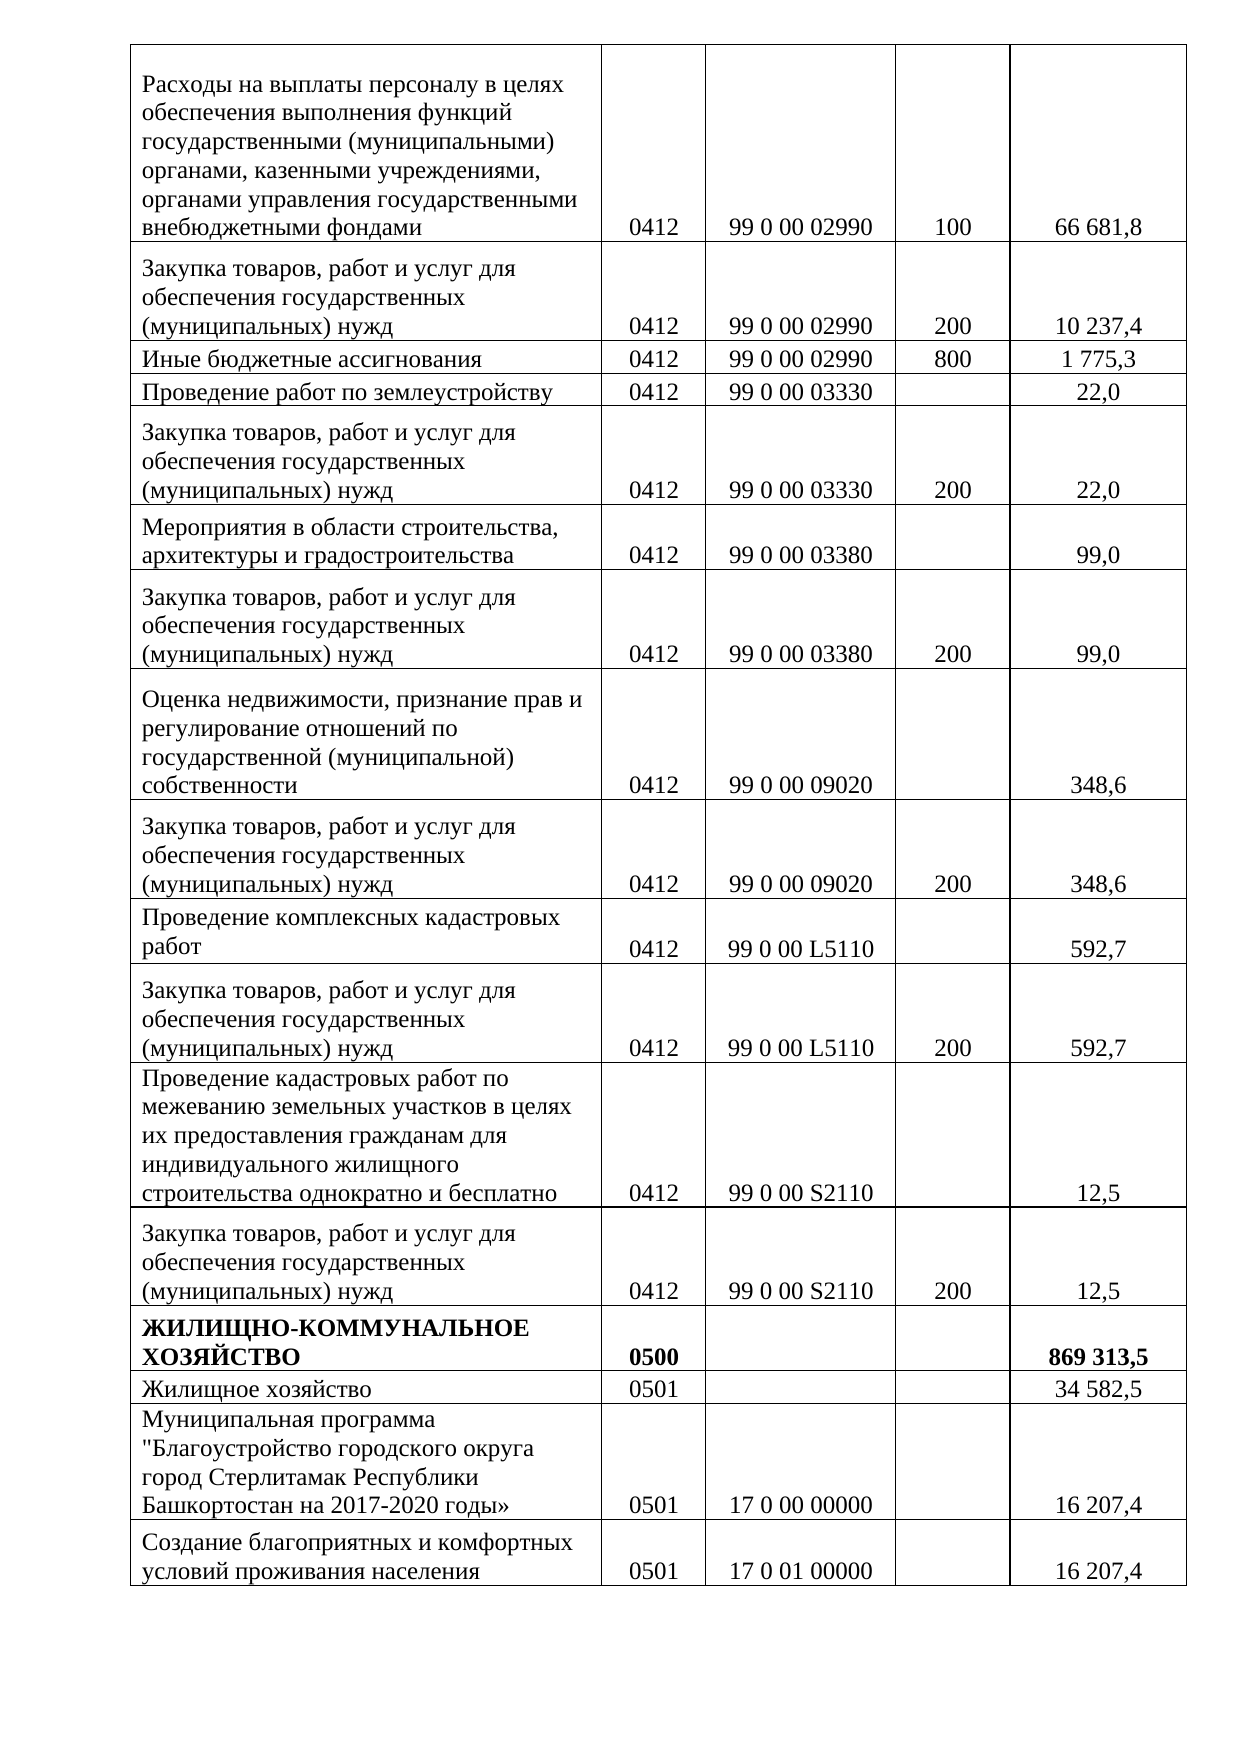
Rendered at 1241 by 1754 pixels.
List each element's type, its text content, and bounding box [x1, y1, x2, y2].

table_cell 99 0 00 09020 [706, 800, 895, 897]
table_cell 99 0 00 03330 [706, 374, 895, 405]
table_cell 99 0 00 S2110 [706, 1208, 895, 1305]
table_cell 200 [896, 1208, 1009, 1305]
table_cell 17 0 00 00000 [706, 1404, 895, 1519]
table_cell Проведение кадастровых работ по межеванию земельных участков в целях их предоставления гражданам для индивидуального жилищного строительства однократно и бесплатно [131, 1063, 601, 1206]
table_cell 0412 [602, 899, 705, 963]
table_cell 0501 [602, 1371, 705, 1403]
table_cell Жилищное хозяйство [131, 1371, 601, 1403]
table_cell 0501 [602, 1520, 705, 1585]
table_cell 0412 [602, 1063, 705, 1206]
table_cell Закупка товаров, работ и услуг для обеспечения государственных (муниципальных) нужд [131, 1208, 601, 1305]
table_cell Проведение работ по землеустройству [131, 374, 601, 405]
table_cell Закупка товаров, работ и услуг для обеспечения государственных (муниципальных) нужд [131, 406, 601, 504]
table_cell 0412 [602, 570, 705, 668]
table_cell 0412 [602, 45, 705, 241]
table_cell 99 0 00 03380 [706, 570, 895, 668]
table_cell 99,0 [1011, 505, 1186, 569]
table_cell 200 [896, 242, 1009, 340]
table_cell 348,6 [1011, 669, 1186, 799]
table_cell 200 [896, 800, 1009, 897]
table_cell 200 [896, 964, 1009, 1062]
table_cell 99 0 00 02990 [706, 242, 895, 340]
table_cell Закупка товаров, работ и услуг для обеспечения государственных (муниципальных) нужд [131, 964, 601, 1062]
table_cell 99 0 00 L5110 [706, 899, 895, 963]
table_cell 0412 [602, 406, 705, 504]
table_cell Оценка недвижимости, признание прав и регулирование отношений по государственной (муниципальной) собственности [131, 669, 601, 799]
table_cell [896, 669, 1009, 799]
table_cell 0412 [602, 669, 705, 799]
table_cell [896, 1404, 1009, 1519]
table_cell 0412 [602, 964, 705, 1062]
table_cell Иные бюджетные ассигнования [131, 341, 601, 372]
table_cell 99,0 [1011, 570, 1186, 668]
table_cell [896, 899, 1009, 963]
table_cell 0412 [602, 505, 705, 569]
table_cell 0500 [602, 1306, 705, 1370]
table_cell Закупка товаров, работ и услуг для обеспечения государственных (муниципальных) нужд [131, 242, 601, 340]
table_cell Закупка товаров, работ и услуг для обеспечения государственных (муниципальных) нужд [131, 800, 601, 897]
table_cell [706, 1306, 895, 1370]
table_cell 12,5 [1011, 1208, 1186, 1305]
table_cell 99 0 00 03380 [706, 505, 895, 569]
table_cell 99 0 00 S2110 [706, 1063, 895, 1206]
table_cell Создание благоприятных и комфортных условий проживания населения [131, 1520, 601, 1585]
table_cell 16 207,4 [1011, 1520, 1186, 1585]
table_cell 99 0 00 L5110 [706, 964, 895, 1062]
table_cell 99 0 00 02990 [706, 45, 895, 241]
table_cell [896, 1063, 1009, 1206]
table_cell [896, 374, 1009, 405]
table_cell Проведение комплексных кадастровых работ [131, 899, 601, 963]
table_cell 800 [896, 341, 1009, 372]
table_cell 34 582,5 [1011, 1371, 1186, 1403]
table_cell [896, 505, 1009, 569]
table_cell Мероприятия в области строительства, архитектуры и градостроительства [131, 505, 601, 569]
table_cell 0412 [602, 800, 705, 897]
table_cell 0501 [602, 1404, 705, 1519]
table_cell Муниципальная программа "Благоустройство городского округа город Стерлитамак Республики Башкортостан на 2017-2020 годы» [131, 1404, 601, 1519]
table_cell 1 775,3 [1011, 341, 1186, 372]
table_cell 10 237,4 [1011, 242, 1186, 340]
table_cell [896, 1520, 1009, 1585]
table_cell [896, 1306, 1009, 1370]
table_cell 200 [896, 406, 1009, 504]
table_cell 869 313,5 [1011, 1306, 1186, 1370]
table_cell 348,6 [1011, 800, 1186, 897]
table_cell 17 0 01 00000 [706, 1520, 895, 1585]
table_cell 592,7 [1011, 964, 1186, 1062]
table_cell Закупка товаров, работ и услуг для обеспечения государственных (муниципальных) нужд [131, 570, 601, 668]
table_cell 99 0 00 02990 [706, 341, 895, 372]
table_cell 0412 [602, 341, 705, 372]
table_cell 16 207,4 [1011, 1404, 1186, 1519]
table_cell 22,0 [1011, 374, 1186, 405]
table_cell 66 681,8 [1011, 45, 1186, 241]
table_cell ЖИЛИЩНО-КОММУНАЛЬНОЕ ХОЗЯЙСТВО [131, 1306, 601, 1370]
table_cell 592,7 [1011, 899, 1186, 963]
table_cell [706, 1371, 895, 1403]
table_cell 22,0 [1011, 406, 1186, 504]
table_cell 0412 [602, 242, 705, 340]
table_cell 0412 [602, 374, 705, 405]
table_cell 99 0 00 03330 [706, 406, 895, 504]
table_cell 100 [896, 45, 1009, 241]
table_cell 0412 [602, 1208, 705, 1305]
table_cell 99 0 00 09020 [706, 669, 895, 799]
table_cell [896, 1371, 1009, 1403]
table_cell 200 [896, 570, 1009, 668]
table_cell Расходы на выплаты персоналу в целях обеспечения выполнения функций государственными (муниципальными) органами, казенными учреждениями, органами управления государственными внебюджетными фондами [131, 45, 601, 241]
table_cell 12,5 [1011, 1063, 1186, 1206]
